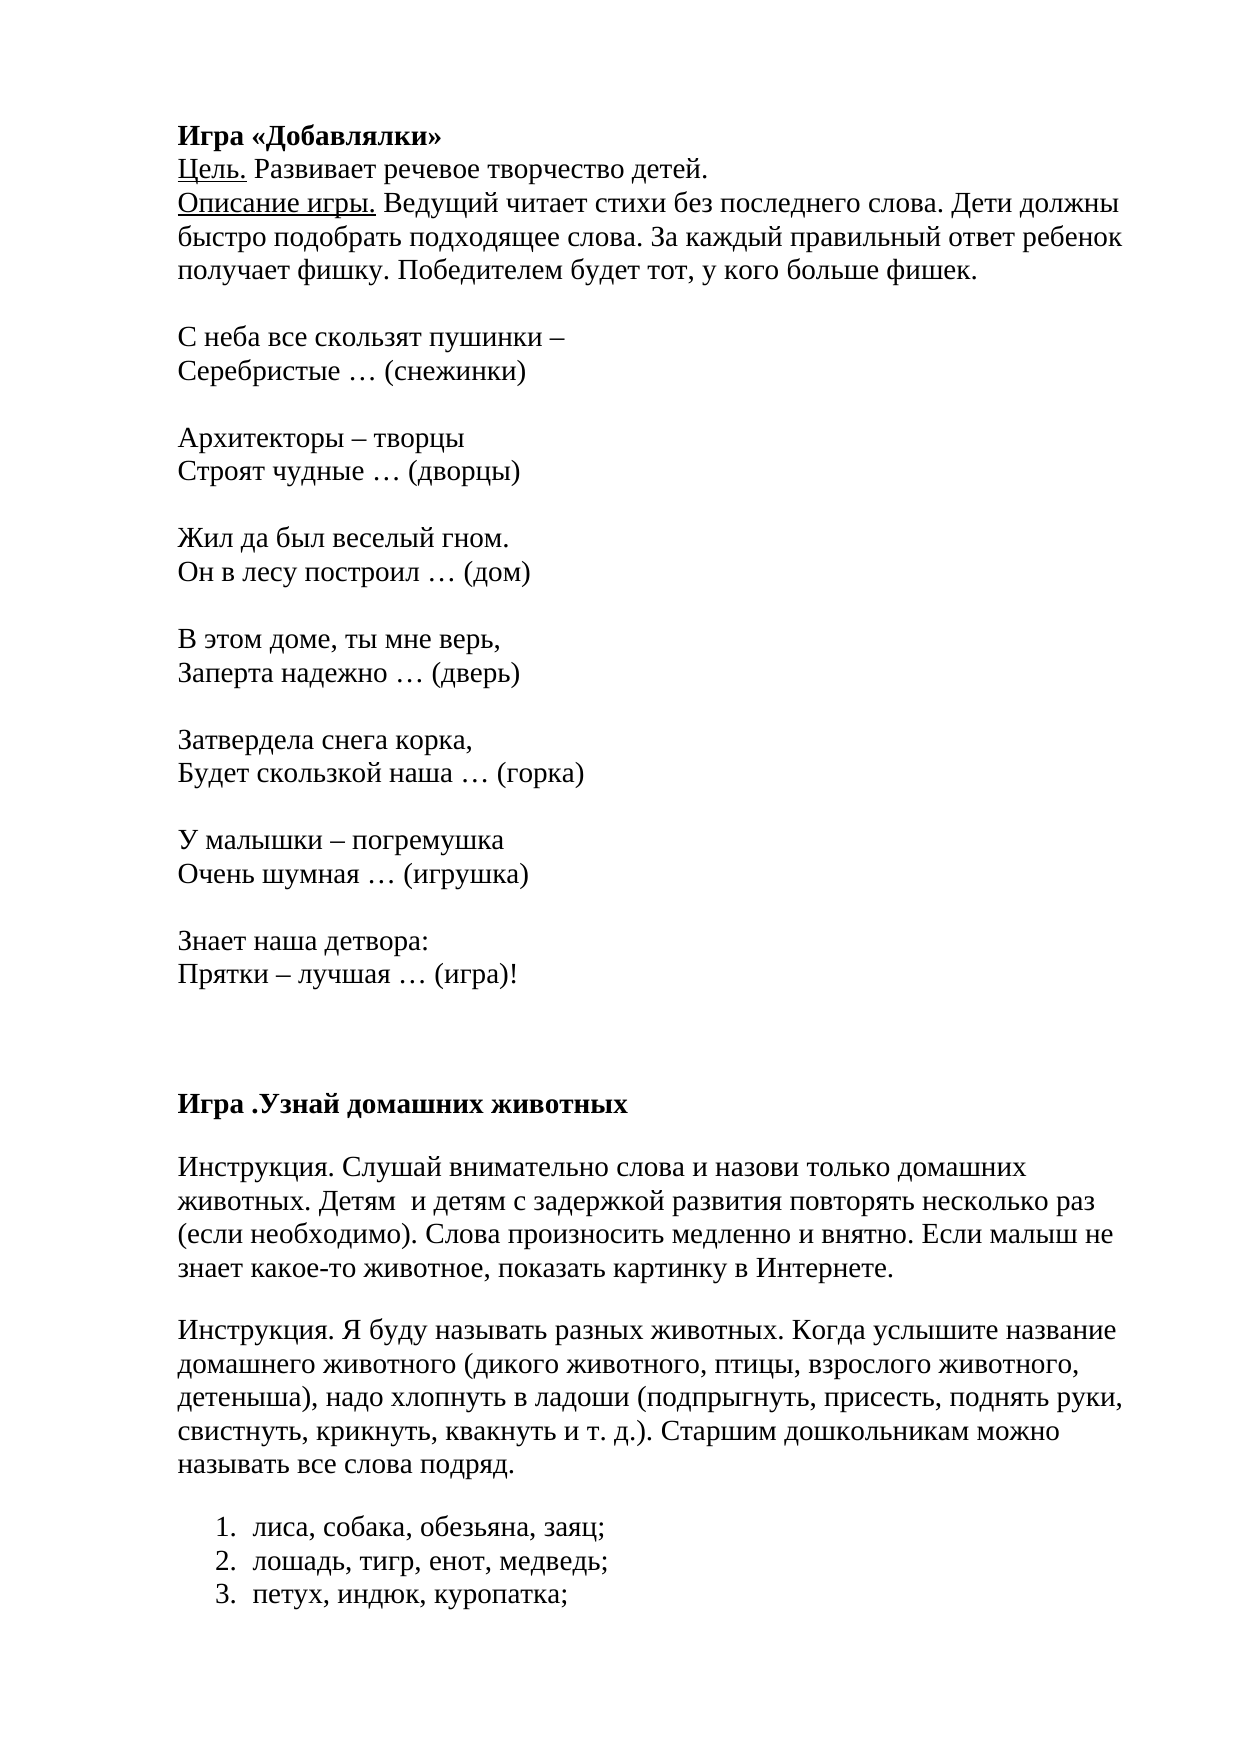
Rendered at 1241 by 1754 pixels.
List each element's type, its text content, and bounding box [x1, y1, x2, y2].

list петух, индюк, куропатка; [215, 1576, 1152, 1610]
list лиса, собака, обезьяна, заяц; [215, 1509, 1152, 1543]
text Игра .Узнай домашних животных [177, 1086, 1152, 1120]
text Инструкция. Я буду называть разных животных. Когда услышите название домашнего животного (дикого животного, птицы, взрослого животного, детеныша), надо хлопнуть в ладоши (подпрыгнуть, присесть, поднять руки, свистнуть, крикнуть, квакнуть и т. д.). Старшим дошкольникам можно называть все слова подряд. [177, 1312, 1152, 1480]
text Цель. Развивает речевое творчество детей. Описание игры. Ведущий читает стихи без последнего слова. Дети должны быстро подобрать подходящее слова. За каждый правильный ответ ребенок получает фишку. Победителем будет тот, у кого больше фишек. С неба все скользят пушинки – Серебристые … (снежинки) Архитекторы – творцы Строят чудные … (дворцы) Жил да был веселый гном. Он в лесу построил … (дом) В этом доме, ты мне верь, Заперта надежно … (дверь) Затвердела снега корка, Будет скользкой наша … (горка) У малышки – погремушка Очень шумная … (игрушка) Знает наша детвора: Прятки – лучшая … (игра)! [177, 152, 1152, 990]
text Игра «Добавлялки» [177, 118, 1152, 152]
text Инструкция. Слушай внимательно слова и назови только домашних животных. Детям и детям с задержкой развития повторять несколько раз (если необходимо). Слова произносить медленно и внятно. Если малыш не знает какое-то животное, показать картинку в Интернете. [177, 1149, 1152, 1283]
list лошадь, тигр, енот, медведь; [215, 1543, 1152, 1576]
